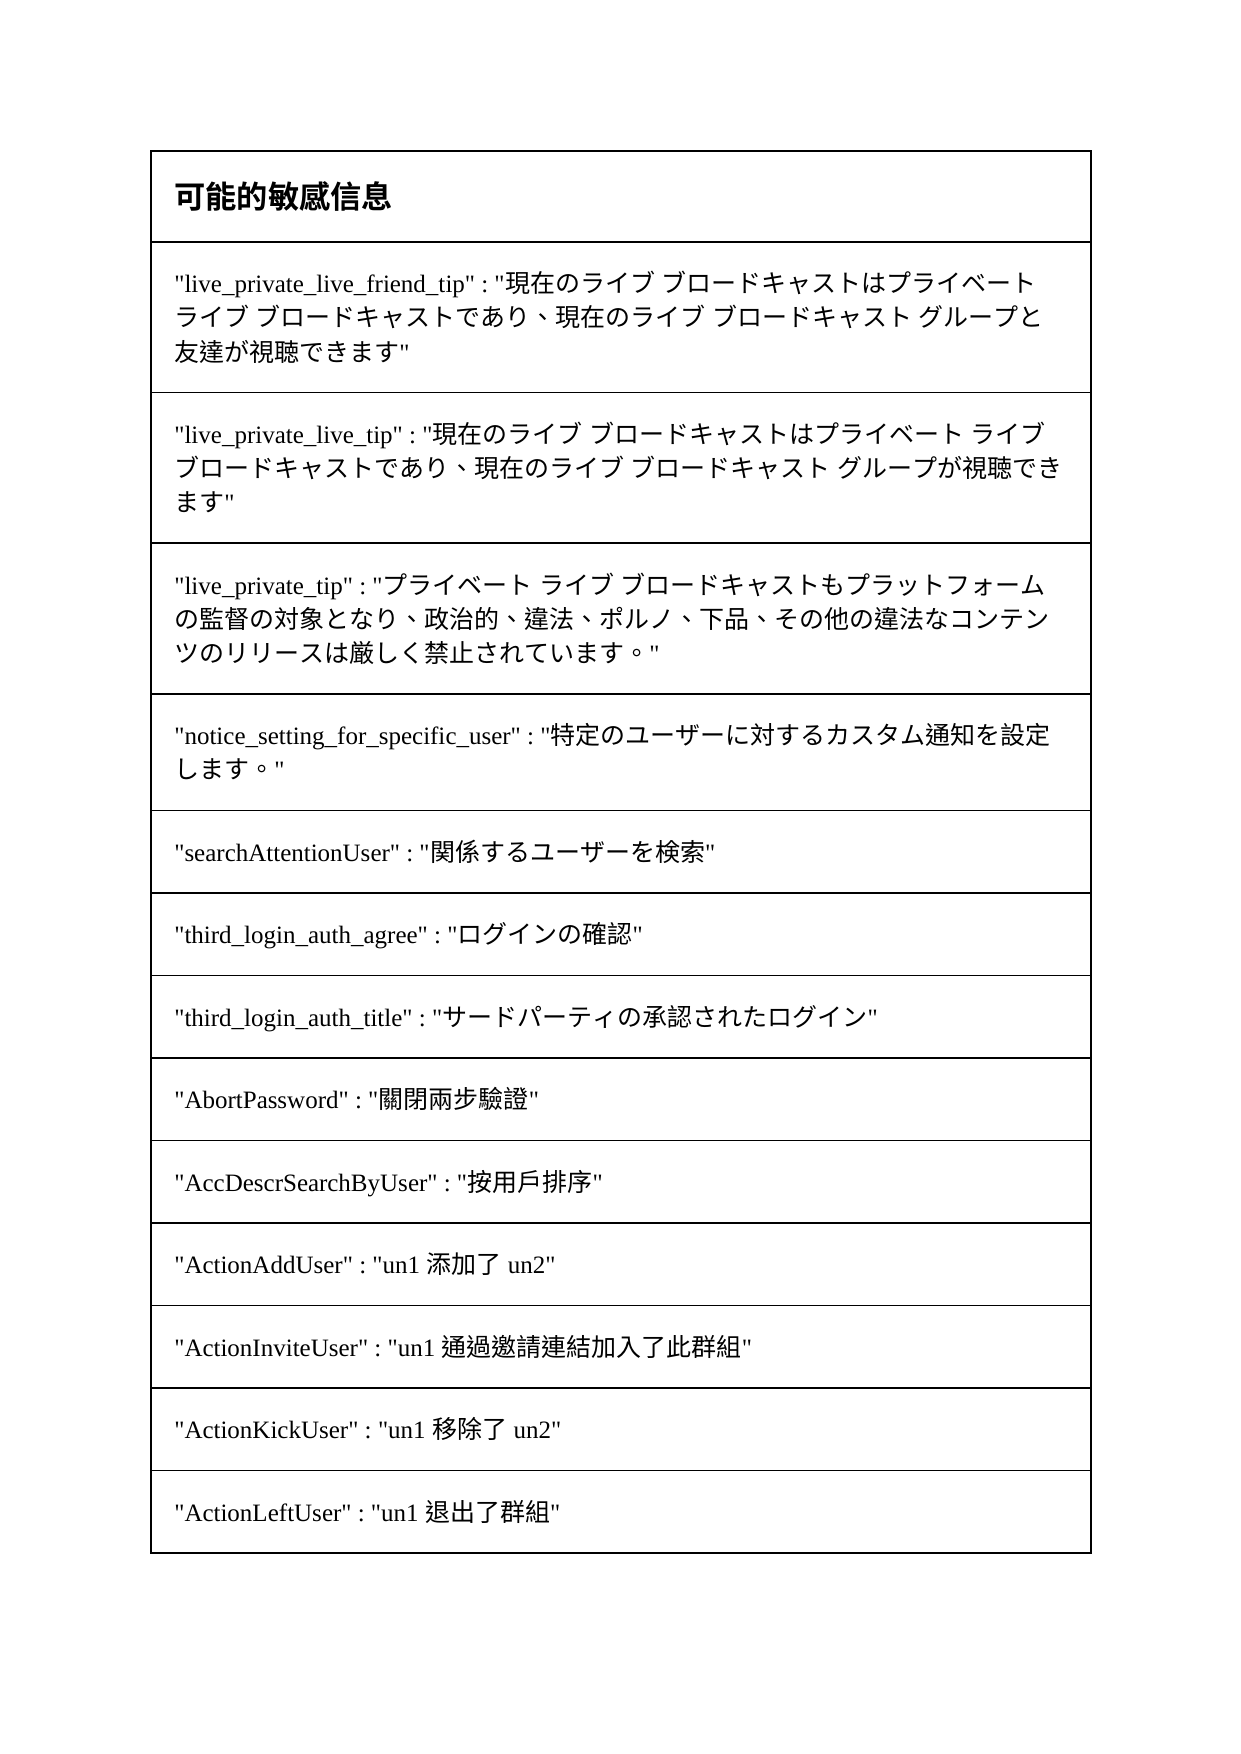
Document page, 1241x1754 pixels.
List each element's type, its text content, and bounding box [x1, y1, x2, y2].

table_cell "ActionKickUser" : "un1 移除了 un2" [152, 1389, 1090, 1469]
table_cell "ActionInviteUser" : "un1 通過邀請連結加入了此群組" [152, 1306, 1090, 1387]
table_cell "live_private_live_tip" : "現在のライブ ブロードキャストはプライベート ライブ ブロードキャストであり、現在のライブ ブロードキャスト グループが視聴できます" [152, 393, 1090, 542]
table_cell "searchAttentionUser" : "関係するユーザーを検索" [152, 811, 1090, 892]
table_header 可能的敏感信息 [152, 152, 1090, 241]
table_cell "notice_setting_for_specific_user" : "特定のユーザーに対するカスタム通知を設定します。" [152, 695, 1090, 809]
table_cell "AbortPassword" : "關閉兩步驗證" [152, 1059, 1090, 1139]
table_cell "live_private_live_friend_tip" : "現在のライブ ブロードキャストはプライベート ライブ ブロードキャストであり、現在のライブ ブロードキャスト グループと友達が視聴できます" [152, 243, 1090, 392]
table_cell "third_login_auth_agree" : "ログインの確認" [152, 894, 1090, 974]
table_cell "ActionLeftUser" : "un1 退出了群組" [152, 1471, 1090, 1552]
table_cell "live_private_tip" : "プライベート ライブ ブロードキャストもプラットフォームの監督の対象となり、政治的、違法、ポルノ、下品、その他の違法なコンテンツのリリースは厳しく禁止されています。" [152, 544, 1090, 693]
table_cell "AccDescrSearchByUser" : "按用戶排序" [152, 1141, 1090, 1222]
table_cell "ActionAddUser" : "un1 添加了 un2" [152, 1224, 1090, 1304]
table_cell "third_login_auth_title" : "サードパーティの承認されたログイン" [152, 976, 1090, 1057]
